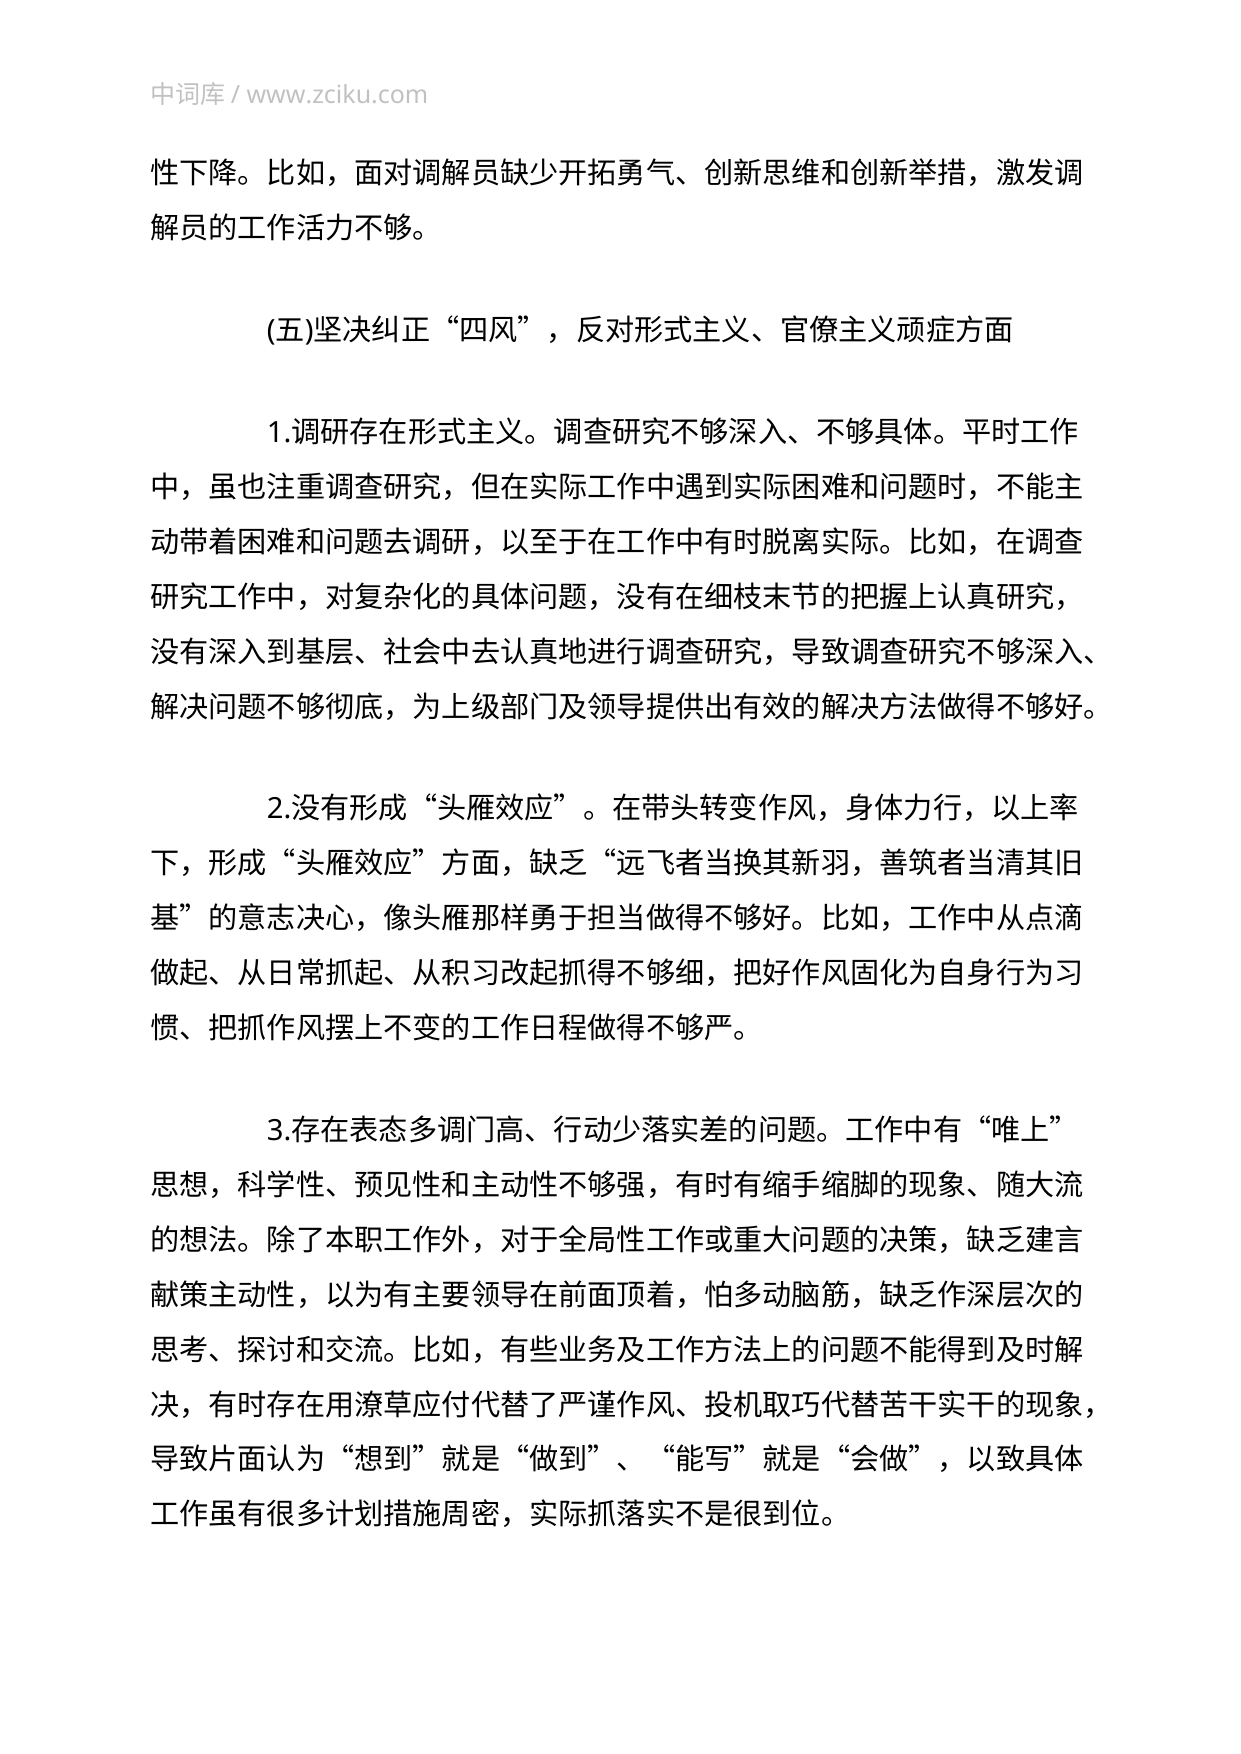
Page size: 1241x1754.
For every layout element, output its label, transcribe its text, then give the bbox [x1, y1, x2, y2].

text 2.没有形成“头雁效应”。在带头转变作风，身体力行，以上率下，形成“头雁效应”方面，缺乏“远飞者当换其新羽，善筑者当清其旧基”的意志决心，像头雁那样勇于担当做得不够好。比如，工作中从点滴做起、从日常抓起、从积习改起抓得不够细，把好作风固化为自身行为习惯、把抓作风摆上不变的工作日程做得不够严。 [150, 785, 1090, 1047]
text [150, 150, 1090, 247]
text (五)坚决纠正“四风”，反对形式主义、官僚主义顽症方面 [150, 307, 1090, 349]
text 1.调研存在形式主义。调查研究不够深入、不够具体。平时工作中，虽也注重调查研究，但在实际工作中遇到实际困难和问题时，不能主动带着困难和问题去调研，以至于在工作中有时脱离实际。比如，在调查研究工作中，对复杂化的具体问题，没有在细枝末节的把握上认真研究，没有深入到基层、社会中去认真地进行调查研究，导致调查研究不够深入、解决问题不够彻底，为上级部门及领导提供出有效的解决方法做得不够好。 [150, 409, 1090, 726]
text 3.存在表态多调门高、行动少落实差的问题。工作中有“唯上”思想，科学性、预见性和主动性不够强，有时有缩手缩脚的现象、随大流的想法。除了本职工作外，对于全局性工作或重大问题的决策，缺乏建言献策主动性，以为有主要领导在前面顶着，怕多动脑筋，缺乏作深层次的思考、探讨和交流。比如，有些业务及工作方法上的问题不能得到及时解决，有时存在用潦草应付代替了严谨作风、投机取巧代替苦干实干的现象，导致片面认为“想到”就是“做到”、“能写”就是“会做”，以致具体工作虽有很多计划措施周密，实际抓落实不是很到位。 [150, 1106, 1090, 1533]
